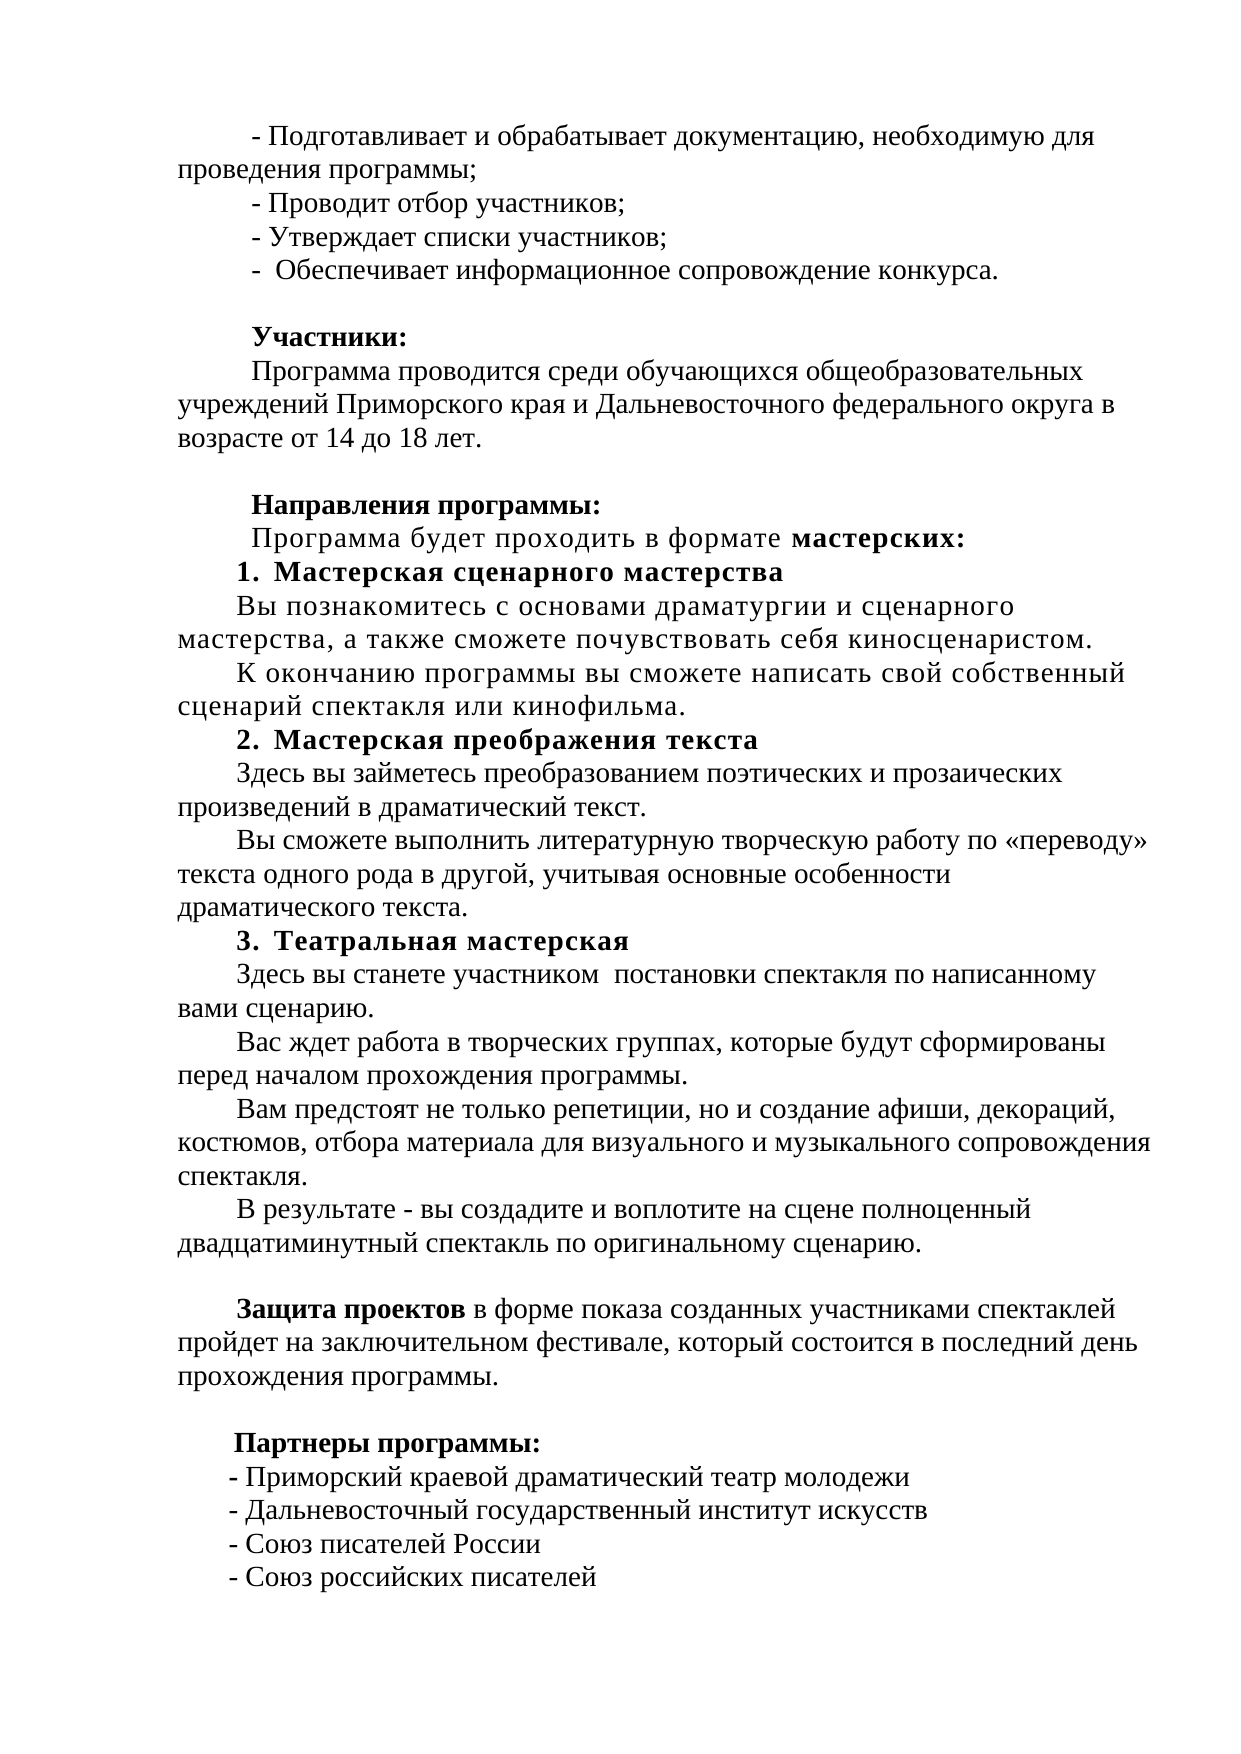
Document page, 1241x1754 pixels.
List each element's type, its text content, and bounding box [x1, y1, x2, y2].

text Партнеры программы: [177, 1425, 1152, 1459]
text Здесь вы займетесь преобразованием поэтических и прозаических произведений в драматический текст. [177, 755, 1152, 822]
text - Союз писателей России [177, 1526, 1152, 1559]
text Вам предстоят не только репетиции, но и создание афиши, декораций, костюмов, отбора материала для визуального и музыкального сопровождения спектакля. [177, 1091, 1152, 1191]
text - Обеспечивает информационное сопровождение конкурса. [177, 252, 1152, 286]
text В результате - вы создадите и воплотите на сцене полноценный двадцатиминутный спектакль по оригинальному сценарию. [177, 1191, 1152, 1258]
text Вы сможете выполнить литературную творческую работу по «переводу» текста одного рода в другой, учитывая основные особенности драматического текста. [177, 822, 1152, 923]
text Вы познакомитесь с основами драматургии и сценарного мастерства, а также сможете почувствовать себя киносценаристом. [177, 588, 1152, 655]
text Участники: [177, 319, 1152, 353]
list Мастерская преображения текста [236, 722, 1152, 755]
text Здесь вы станете участником постановки спектакля по написанному вами сценарию. [177, 957, 1152, 1024]
text пройдет на заключительном фестивале, который состоится в последний день прохождения программы. [177, 1324, 1152, 1392]
text - Проводит отбор участников; [177, 185, 1152, 219]
text - Подготавливает и обрабатывает документацию, необходимую для проведения программы; [177, 118, 1152, 185]
text Программа будет проходить в формате мастерских: [177, 521, 1152, 554]
list Мастерская сценарного мастерства [236, 554, 1152, 588]
list Театральная мастерская [236, 923, 1152, 957]
text - Дальневосточный государственный институт искусств [177, 1492, 1152, 1526]
text - Утверждает списки участников; [177, 219, 1152, 252]
text Программа проводится среди обучающихся общеобразовательных учреждений Приморского края и Дальневосточного федерального округа в возрасте от 14 до 18 лет. [177, 353, 1152, 453]
text - Союз российских писателей [177, 1559, 1152, 1593]
text Защита проектов в форме показа созданных участниками спектаклей [177, 1291, 1152, 1324]
text К окончанию программы вы сможете написать свой собственный сценарий спектакля или кинофильма. [177, 655, 1152, 722]
text Направления программы: [177, 487, 1152, 521]
text - Приморский краевой драматический театр молодежи [177, 1459, 1152, 1492]
text Вас ждет работа в творческих группах, которые будут сформированы перед началом прохождения программы. [177, 1024, 1152, 1091]
